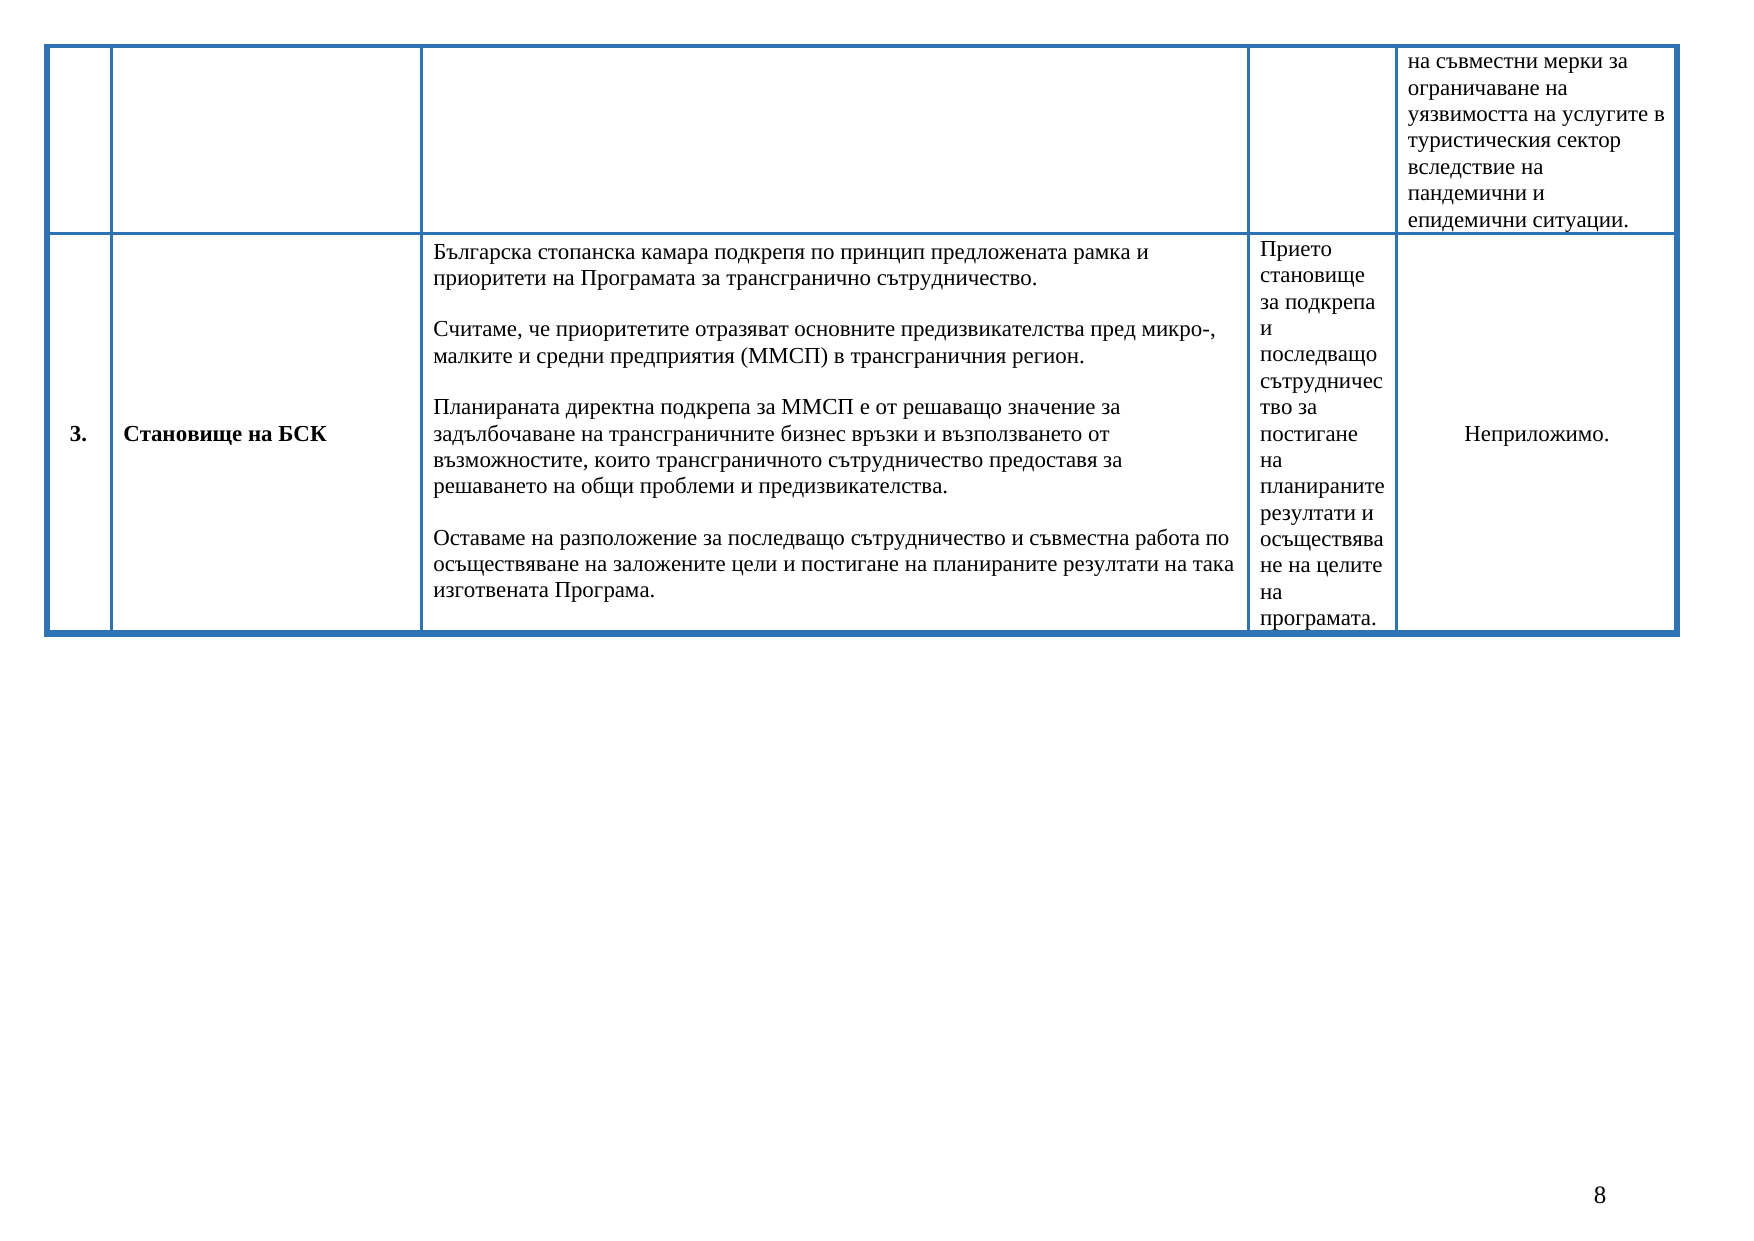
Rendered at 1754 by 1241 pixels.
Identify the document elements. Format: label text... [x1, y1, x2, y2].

table_cell Прието становище за подкрепа и последващо сътрудничество за постигане на планираните резултати и осъществяване на целите на програмата. [1250, 235, 1395, 630]
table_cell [1250, 48, 1395, 232]
table_cell [50, 235, 110, 630]
table_cell Българска стопанска камара подкрепя по принцип предложената рамка и приоритети на Програмата за трансгранично сътрудничество. Считаме, че приоритетите отразяват основните предизвикателства пред микро-, малките и средни предприятия (ММСП) в трансграничния регион. Планираната директна подкрепа за ММСП е от решаващо значение за задълбочаване на трансграничните бизнес връзки и възползването от възможностите, които трансграничното сътрудничество предоставя за решаването на общи проблеми и предизвикателства. Оставаме на разположение за последващо сътрудничество и съвместна работа по осъществяване на заложените цели и постигане на планираните резултати на така изготвената Програма. [423, 235, 1247, 630]
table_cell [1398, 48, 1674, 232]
table_cell Становище на БСК [113, 235, 420, 630]
table_cell Неприложимо. [1398, 235, 1674, 630]
table_cell [50, 48, 110, 232]
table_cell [113, 48, 420, 232]
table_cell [423, 48, 1247, 232]
